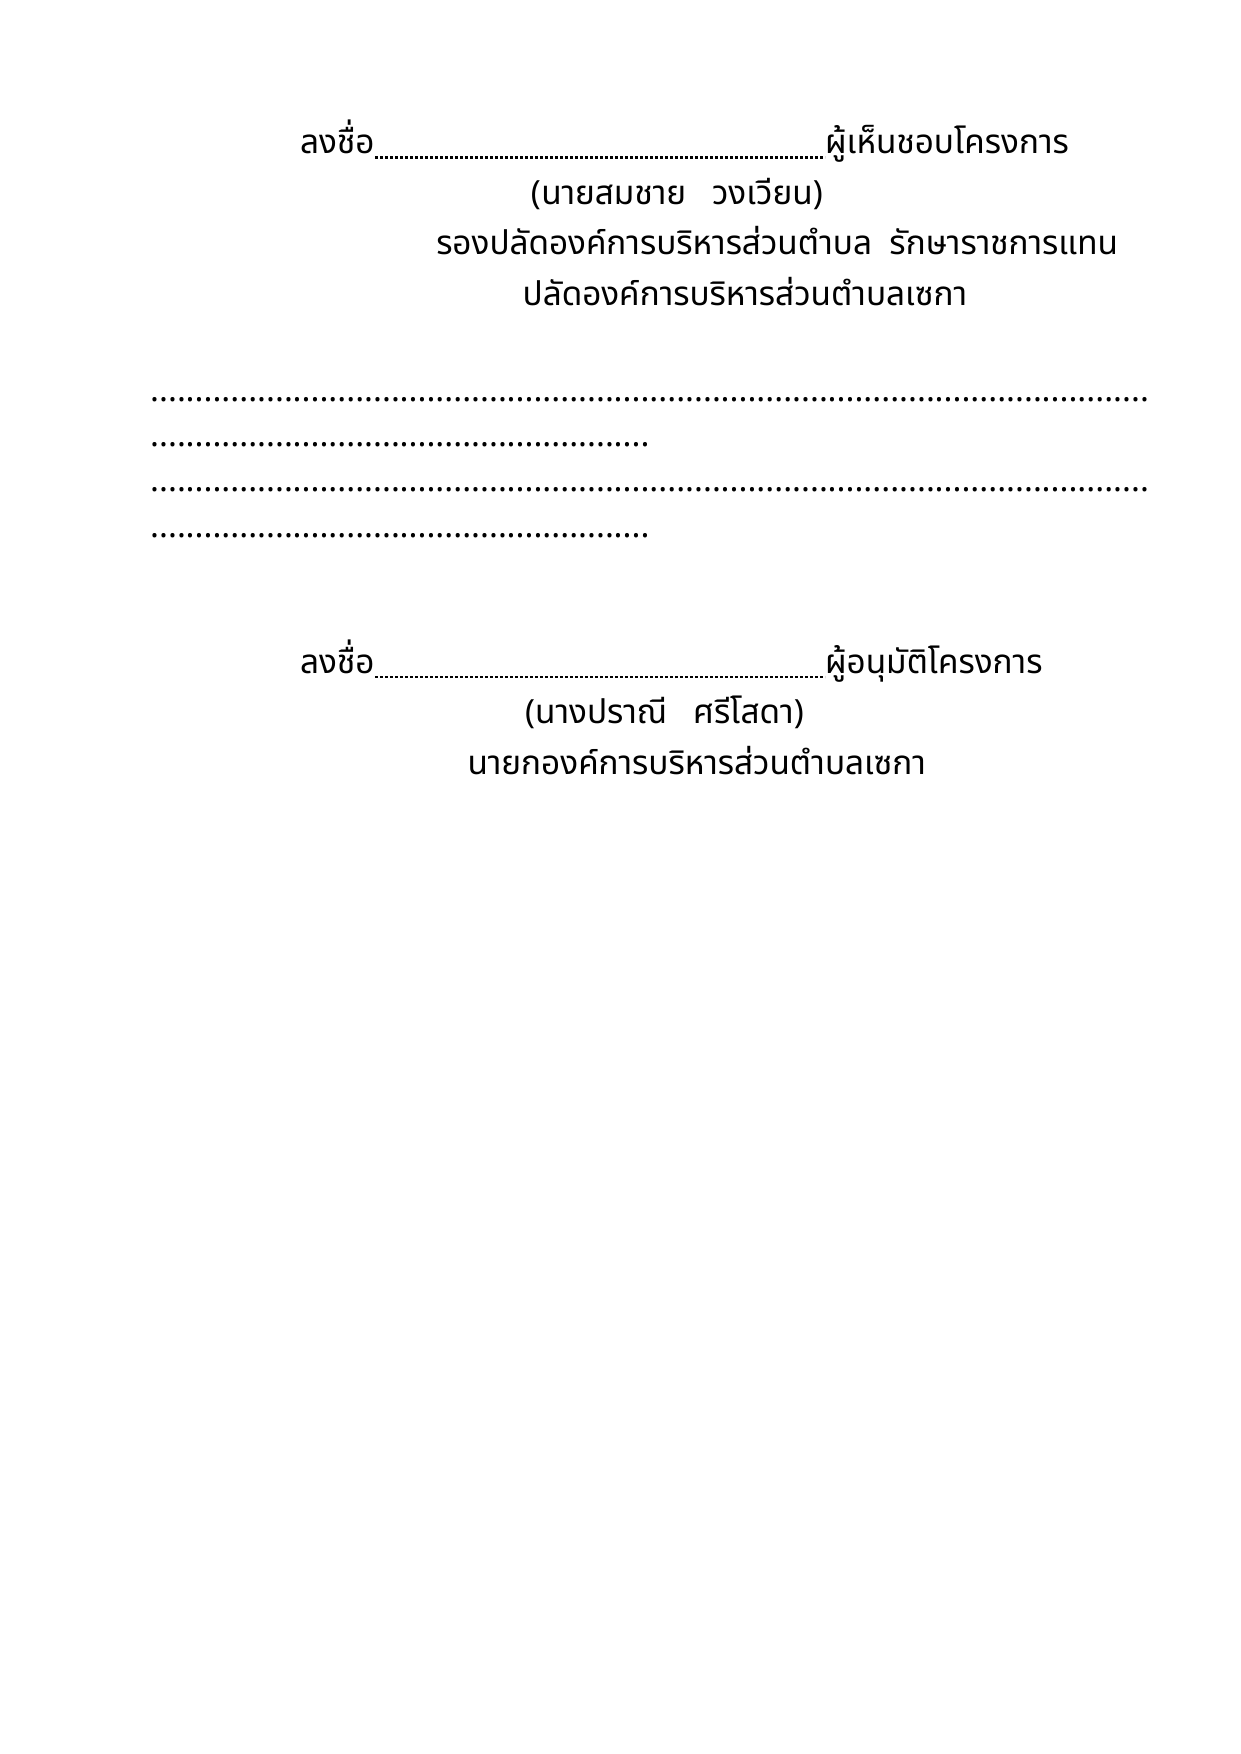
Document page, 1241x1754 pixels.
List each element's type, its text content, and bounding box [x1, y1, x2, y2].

text ปลัดองค์การบริหารส่วนตำบลเซกา [150, 269, 1152, 320]
text ลงชื่อ ผู้อนุมัติโครงการ [225, 638, 1152, 688]
text นายกองค์การบริหารส่วนตำบลเซกา [150, 739, 1152, 789]
text (นายสมชาย วงเวียน) [150, 168, 1152, 219]
text รองปลัดองค์การบริหารส่วนตำบล รักษาราชการแทน [150, 219, 1152, 269]
text ........................................................................................................................................................................ [150, 365, 1152, 456]
text ลงชื่อ ผู้เห็นชอบโครงการ [150, 118, 1152, 168]
text ........................................................................................................................................................................ [150, 456, 1152, 547]
text (นางปราณี ศรีโสดา) [150, 688, 1152, 739]
